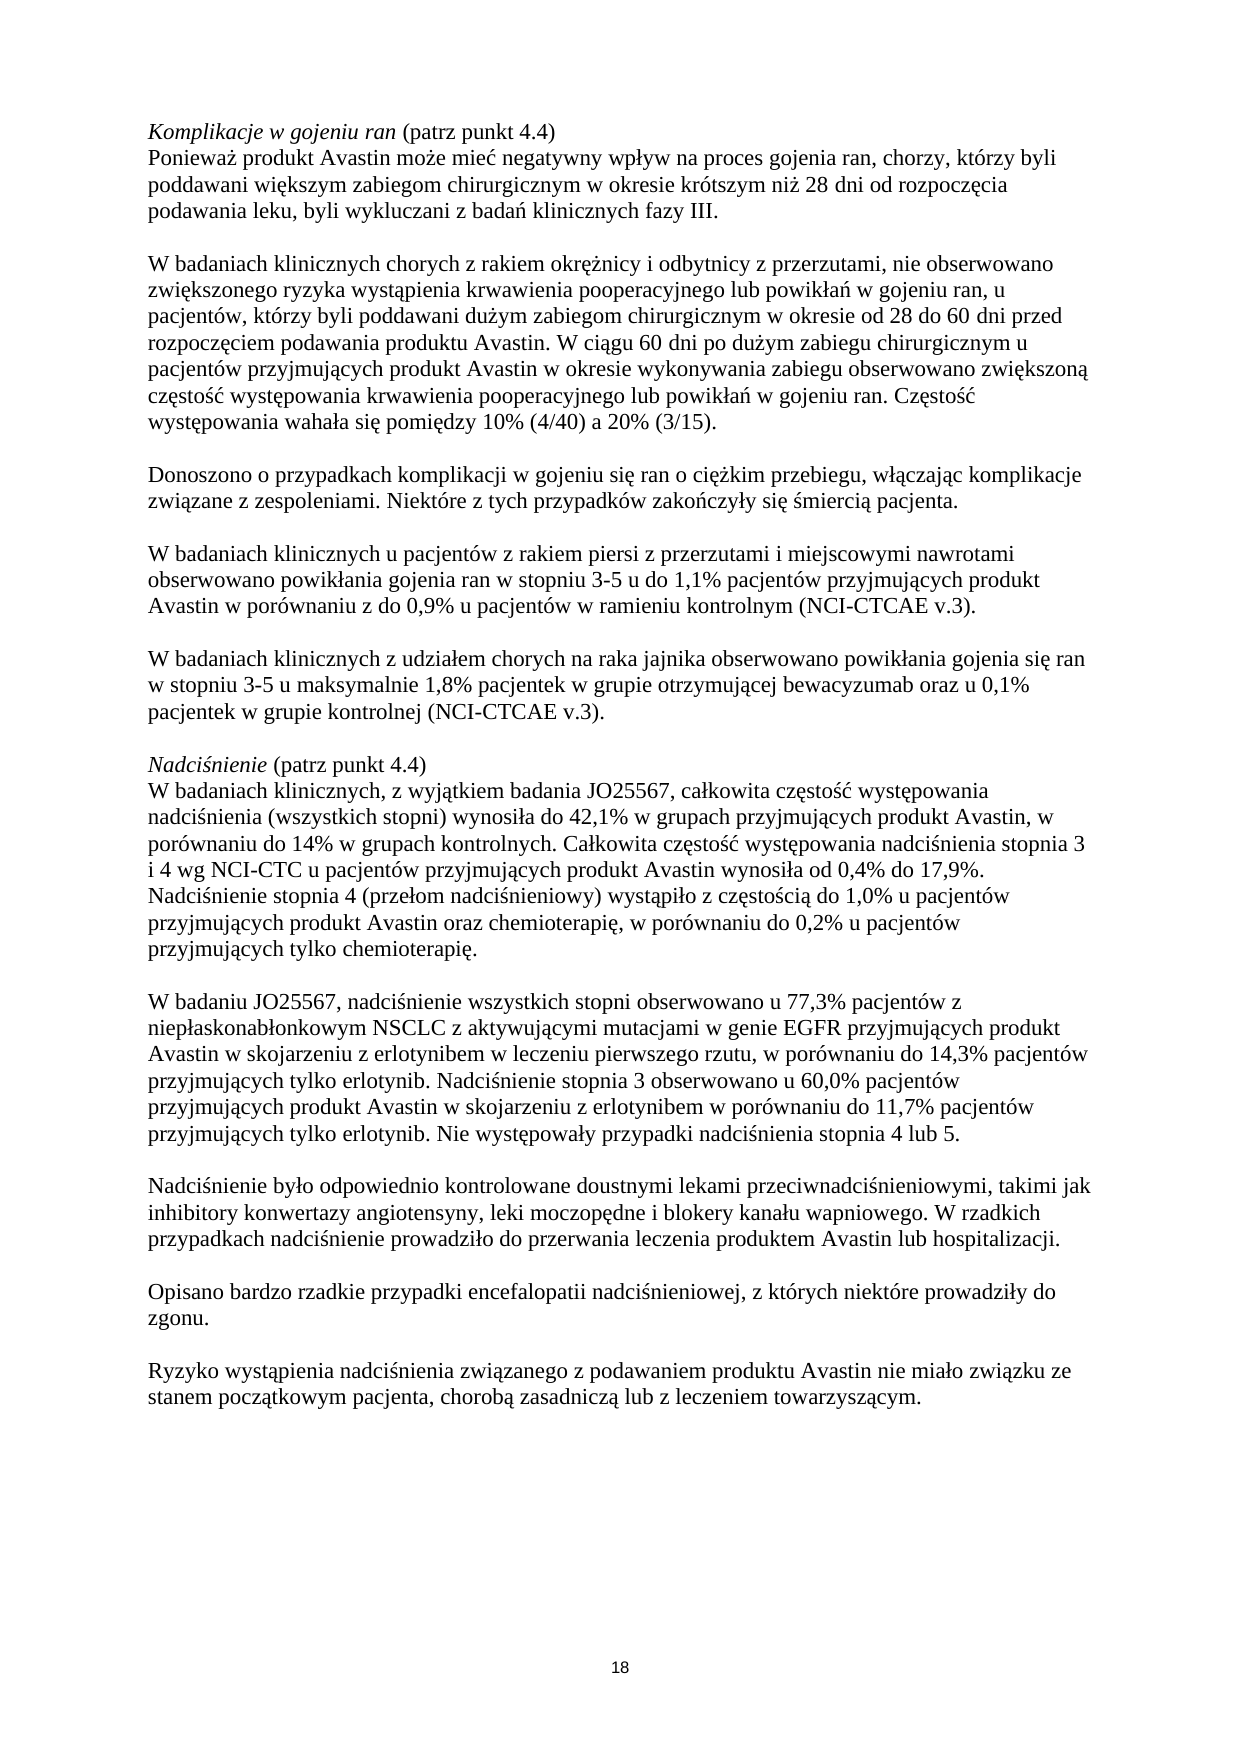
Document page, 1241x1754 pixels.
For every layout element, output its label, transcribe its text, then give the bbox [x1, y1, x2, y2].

text W badaniach klinicznych z udziałem chorych na raka jajnika obserwowano powikłania gojenia się ran w stopniu 3-5 u maksymalnie 1,8% pacjentek w grupie otrzymującej bewacyzumab oraz u 0,1% pacjentek w grupie kontrolnej (NCI-CTCAE v.3). [148, 645, 1092, 724]
text W badaniach klinicznych u pacjentów z rakiem piersi z przerzutami i miejscowymi nawrotami obserwowano powikłania gojenia ran w stopniu 3-5 u do 1,1% pacjentów przyjmujących produkt Avastin w porównaniu z do 0,9% u pacjentów w ramieniu kontrolnym (NCI-CTCAE v.3). [148, 540, 1092, 619]
text Nadciśnienie (patrz punkt 4.4) [148, 751, 1092, 777]
text Donoszono o przypadkach komplikacji w gojeniu się ran o ciężkim przebiegu, włączając komplikacje związane z zespoleniami. Niektóre z tych przypadków zakończyły się śmiercią pacjenta. [148, 461, 1092, 513]
text W badaniu JO25567, nadciśnienie wszystkich stopni obserwowano u 77,3% pacjentów z niepłaskonabłonkowym NSCLC z aktywującymi mutacjami w genie EGFR przyjmujących produkt Avastin w skojarzeniu z erlotynibem w leczeniu pierwszego rzutu, w porównaniu do 14,3% pacjentów przyjmujących tylko erlotynib. Nadciśnienie stopnia 3 obserwowano u 60,0% pacjentów przyjmujących produkt Avastin w skojarzeniu z erlotynibem w porównaniu do 11,7% pacjentów przyjmujących tylko erlotynib. Nie występowały przypadki nadciśnienia stopnia 4 lub 5. [148, 988, 1092, 1146]
text Komplikacje w gojeniu ran (patrz punkt 4.4) [148, 118, 1092, 144]
text Opisano bardzo rzadkie przypadki encefalopatii nadciśnieniowej, z których niektóre prowadziły do zgonu. [148, 1278, 1092, 1330]
text W badaniach klinicznych, z wyjątkiem badania JO25567, całkowita częstość występowania nadciśnienia (wszystkich stopni) wynosiła do 42,1% w grupach przyjmujących produkt Avastin, w porównaniu do 14% w grupach kontrolnych. Całkowita częstość występowania nadciśnienia stopnia 3 i 4 wg NCI-CTC u pacjentów przyjmujących produkt Avastin wynosiła od 0,4% do 17,9%. Nadciśnienie stopnia 4 (przełom nadciśnieniowy) wystąpiło z częstością do 1,0% u pacjentów przyjmujących produkt Avastin oraz chemioterapię, w porównaniu do 0,2% u pacjentów przyjmujących tylko chemioterapię. [148, 777, 1092, 961]
text Ponieważ produkt Avastin może mieć negatywny wpływ na proces gojenia ran, chorzy, którzy byli poddawani większym zabiegom chirurgicznym w okresie krótszym niż 28 dni od rozpoczęcia podawania leku, byli wykluczani z badań klinicznych fazy III. [148, 144, 1092, 223]
text Ryzyko wystąpienia nadciśnienia związanego z podawaniem produktu Avastin nie miało związku ze stanem początkowym pacjenta, chorobą zasadniczą lub z leczeniem towarzyszącym. [148, 1357, 1092, 1409]
text W badaniach klinicznych chorych z rakiem okrężnicy i odbytnicy z przerzutami, nie obserwowano zwiększonego ryzyka wystąpienia krwawienia pooperacyjnego lub powikłań w gojeniu ran, u pacjentów, którzy byli poddawani dużym zabiegom chirurgicznym w okresie od 28 do 60 dni przed rozpoczęciem podawania produktu Avastin. W ciągu 60 dni po dużym zabiegu chirurgicznym u pacjentów przyjmujących produkt Avastin w okresie wykonywania zabiegu obserwowano zwiększoną częstość występowania krwawienia pooperacyjnego lub powikłań w gojeniu ran. Częstość występowania wahała się pomiędzy 10% (4/40) a 20% (3/15). [148, 250, 1092, 434]
text Nadciśnienie było odpowiednio kontrolowane doustnymi lekami przeciwnadciśnieniowymi, takimi jak inhibitory konwertazy angiotensyny, leki moczopędne i blokery kanału wapniowego. W rzadkich przypadkach nadciśnienie prowadziło do przerwania leczenia produktem Avastin lub hospitalizacji. [148, 1172, 1092, 1251]
